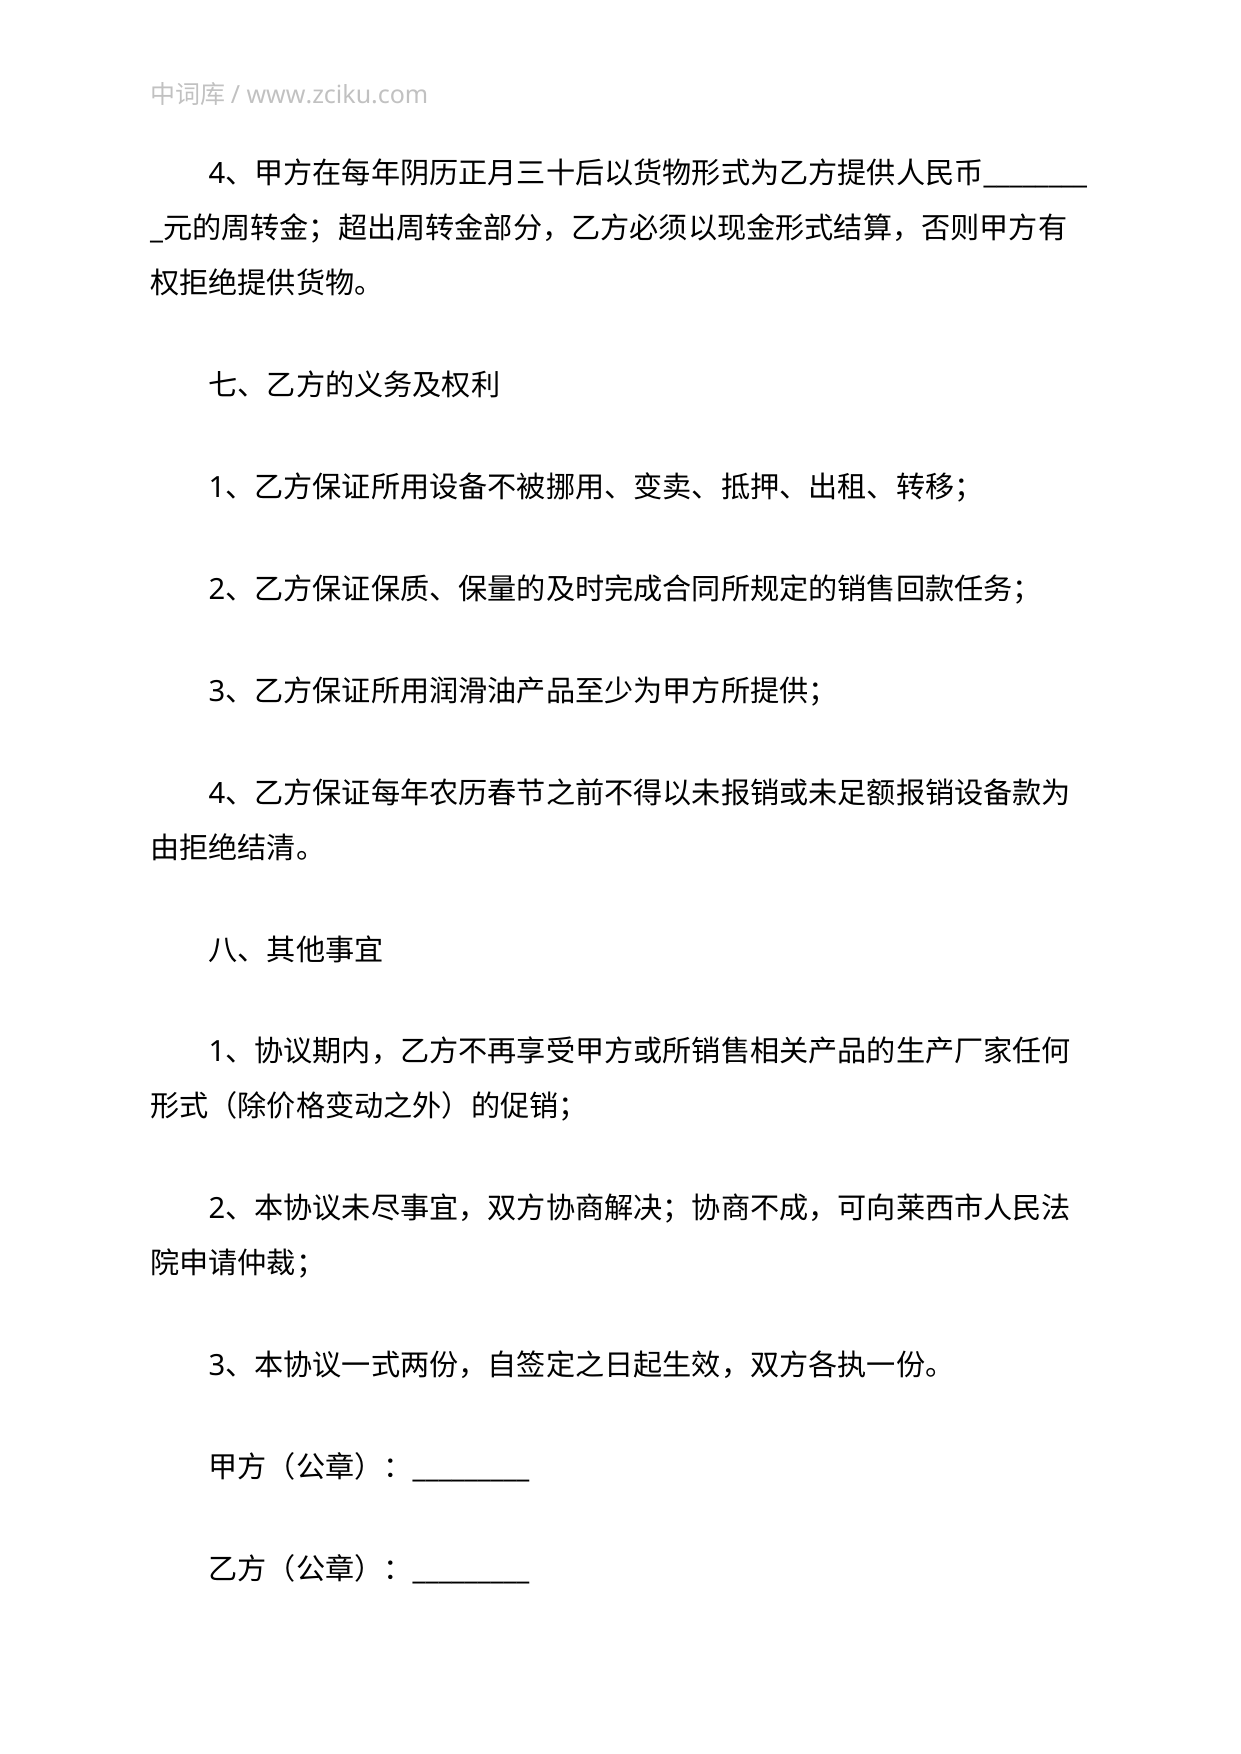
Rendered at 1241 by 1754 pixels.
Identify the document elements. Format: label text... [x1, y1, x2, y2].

text 3、乙方保证所用润滑油产品至少为甲方所提供； [150, 667, 1090, 710]
text 1、协议期内，乙方不再享受甲方或所销售相关产品的生产厂家任何形式（除价格变动之外）的促销； [150, 1028, 1090, 1125]
text 七、乙方的义务及权利 [150, 362, 1090, 404]
text 2、本协议未尽事宜，双方协商解决；协商不成，可向莱西市人民法院申请仲裁； [150, 1185, 1090, 1282]
text 4、乙方保证每年农历春节之前不得以未报销或未足额报销设备款为由拒绝结清。 [150, 769, 1090, 867]
text 2、乙方保证保质、保量的及时完成合同所规定的销售回款任务； [150, 566, 1090, 608]
text 八、其他事宜 [150, 926, 1090, 968]
text 4、甲方在每年阴历正月三十后以货物形式为乙方提供人民币_________元的周转金；超出周转金部分，乙方必须以现金形式结算，否则甲方有权拒绝提供货物。 [150, 150, 1090, 302]
text 乙方（公章）：_________ [150, 1546, 1090, 1588]
text 3、本协议一式两份，自签定之日起生效，双方各执一份。 [150, 1342, 1090, 1384]
text 1、乙方保证所用设备不被挪用、变卖、抵押、出租、转移； [150, 463, 1090, 506]
text 甲方（公章）：_________ [150, 1443, 1090, 1486]
